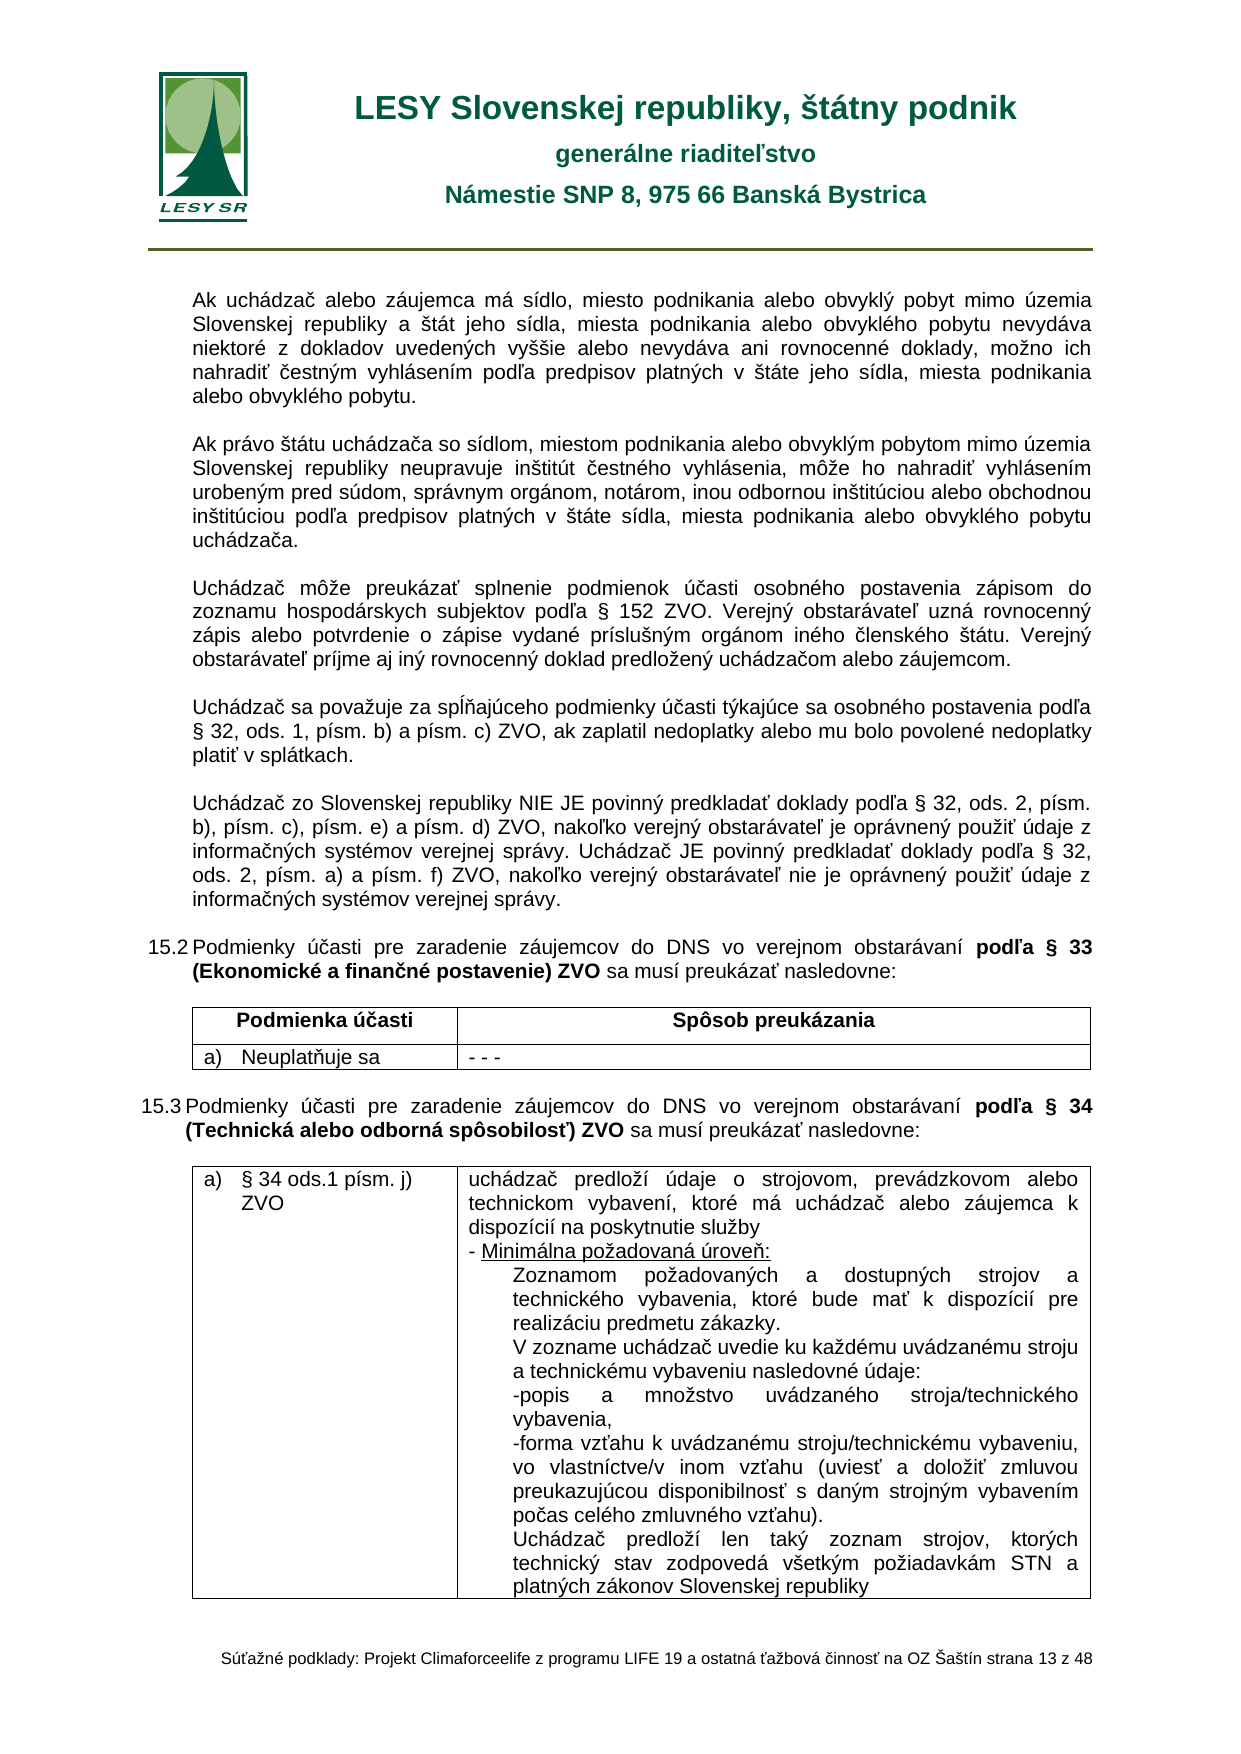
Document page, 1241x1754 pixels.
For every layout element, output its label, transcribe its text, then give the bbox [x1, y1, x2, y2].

table_cell - - - [458, 1045, 1090, 1069]
list Ak právo štátu uchádzača so sídlom, miestom podnikania alebo obvyklým pobytom mimo územia Slovenskej republiky neupravuje inštitút čestného vyhlásenia, môže ho nahradiť vyhlásením urobeným pred súdom, správnym orgánom, notárom, inou odbornou inštitúciou alebo obchodnou inštitúciou podľa predpisov platných v štáte sídla, miesta podnikania alebo obvyklého pobytu uchádzača. [192, 432, 1093, 551]
table_header Podmienka účasti [193, 1008, 457, 1044]
table_header Spôsob preukázania [458, 1008, 1090, 1044]
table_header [193, 1167, 457, 1598]
list Uchádzač môže preukázať splnenie podmienok účasti osobného postavenia zápisom do zoznamu hospodárskych subjektov podľa § 152 ZVO. Verejný obstarávateľ uzná rovnocenný zápis alebo potvrdenie o zápise vydané príslušným orgánom iného členského štátu. Verejný obstarávateľ príjme aj iný rovnocenný doklad predložený uchádzačom alebo záujemcom. [192, 575, 1093, 671]
list Uchádzač zo Slovenskej republiky NIE JE povinný predkladať doklady podľa § 32, ods. 2, písm. b), písm. c), písm. e) a písm. d) ZVO, nakoľko verejný obstarávateľ je oprávnený použiť údaje z informačných systémov verejnej správy. Uchádzač JE povinný predkladať doklady podľa § 32, ods. 2, písm. a) a písm. f) ZVO, nakoľko verejný obstarávateľ nie je oprávnený použiť údaje z informačných systémov verejnej správy. [192, 791, 1093, 911]
list Ak uchádzač alebo záujemca má sídlo, miesto podnikania alebo obvyklý pobyt mimo územia Slovenskej republiky a štát jeho sídla, miesta podnikania alebo obvyklého pobytu nevydáva niektoré z dokladov uvedených vyššie alebo nevydáva ani rovnocenné doklady, možno ich nahradiť čestným vyhlásením podľa predpisov platných v štáte jeho sídla, miesta podnikania alebo obvyklého pobytu. [192, 288, 1093, 408]
table_cell Neuplatňuje sa [193, 1045, 457, 1069]
list Podmienky účasti pre zaradenie záujemcov do DNS vo verejnom obstarávaní podľa § 33 (Ekonomické a finančné postavenie) ZVO sa musí preukázať nasledovne: [148, 935, 1093, 983]
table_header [458, 1167, 1090, 1598]
list Podmienky účasti pre zaradenie záujemcov do DNS vo verejnom obstarávaní podľa § 34 (Technická alebo odborná spôsobilosť) ZVO sa musí preukázať nasledovne: [141, 1094, 1093, 1142]
list Uchádzač sa považuje za spĺňajúceho podmienky účasti týkajúce sa osobného postavenia podľa § 32, ods. 1, písm. b) a písm. c) ZVO, ak zaplatil nedoplatky alebo mu bolo povolené nedoplatky platiť v splátkach. [192, 695, 1093, 767]
